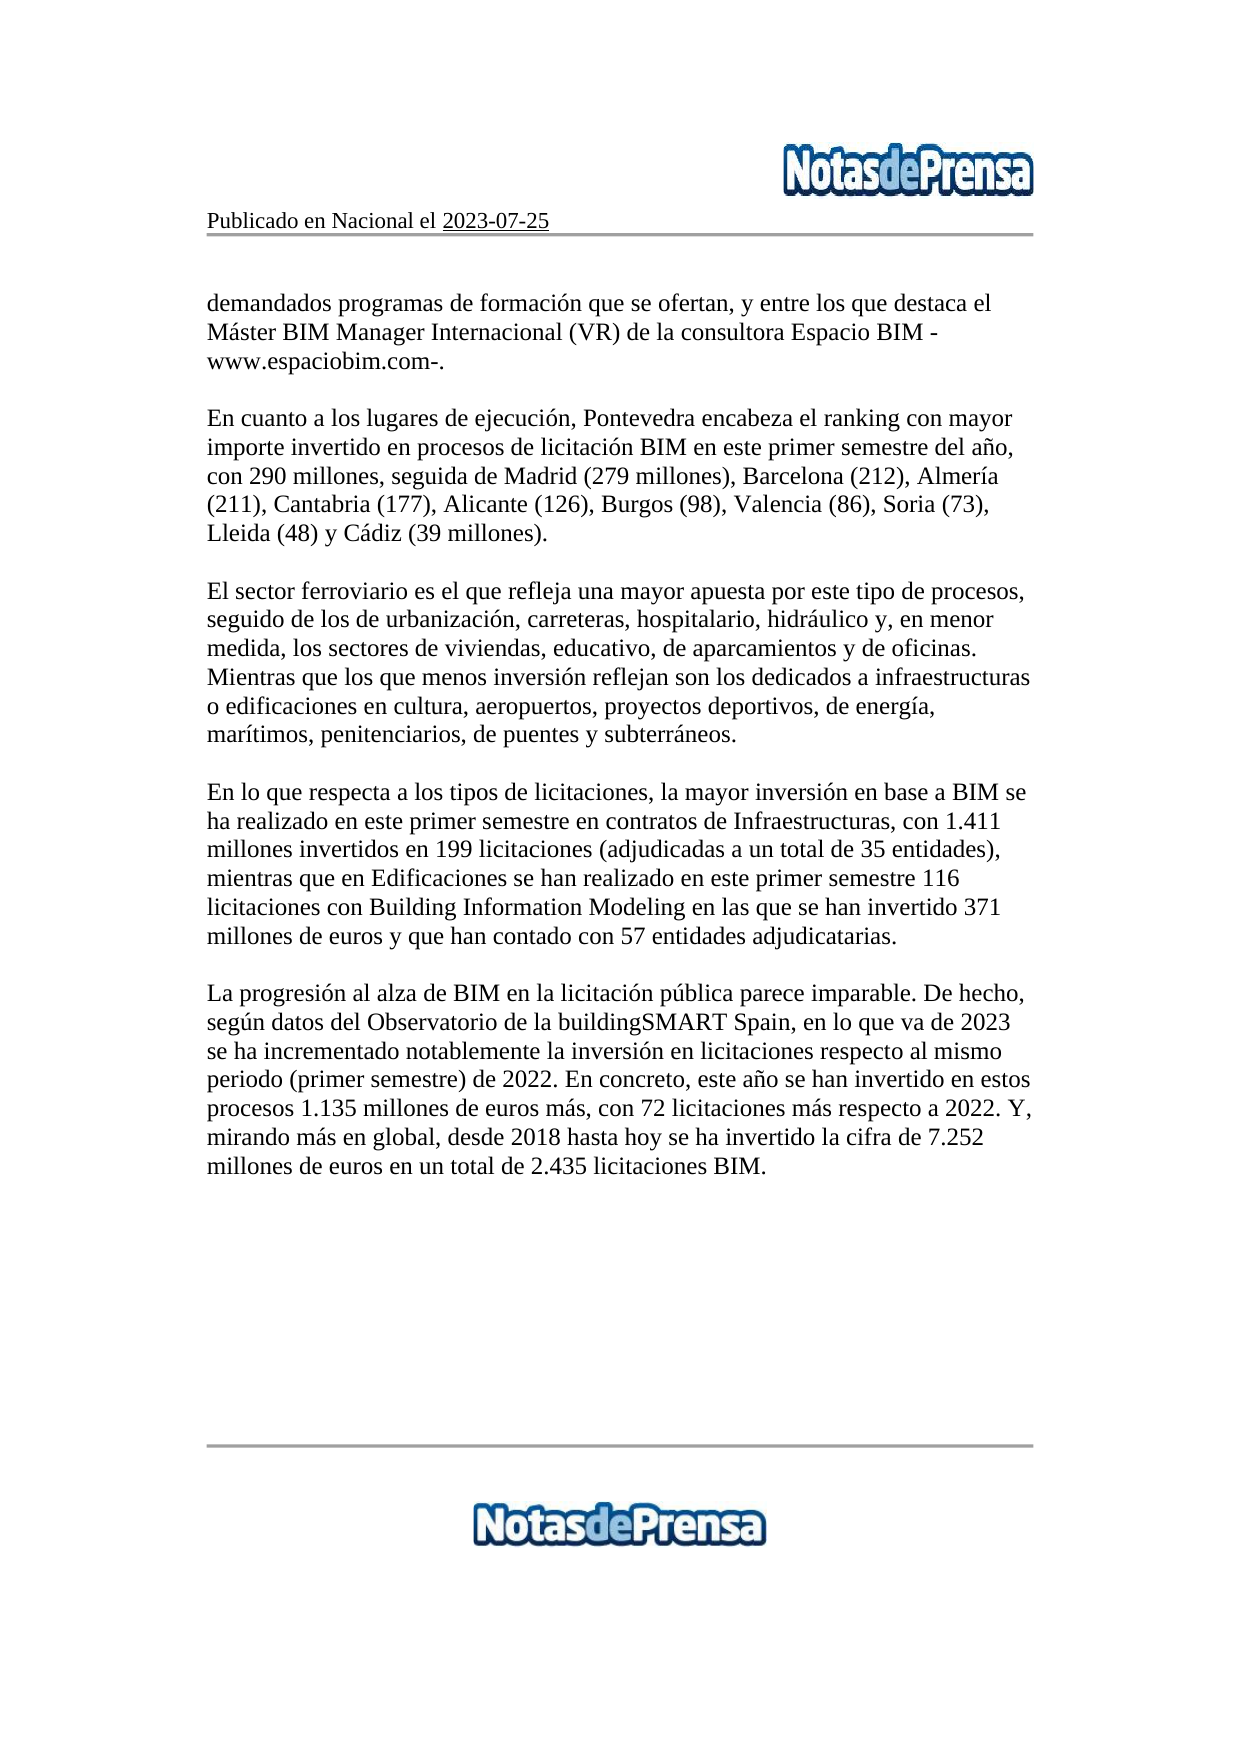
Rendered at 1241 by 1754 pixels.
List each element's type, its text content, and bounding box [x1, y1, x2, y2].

picture [783, 142, 1034, 199]
picture [473, 1501, 767, 1548]
